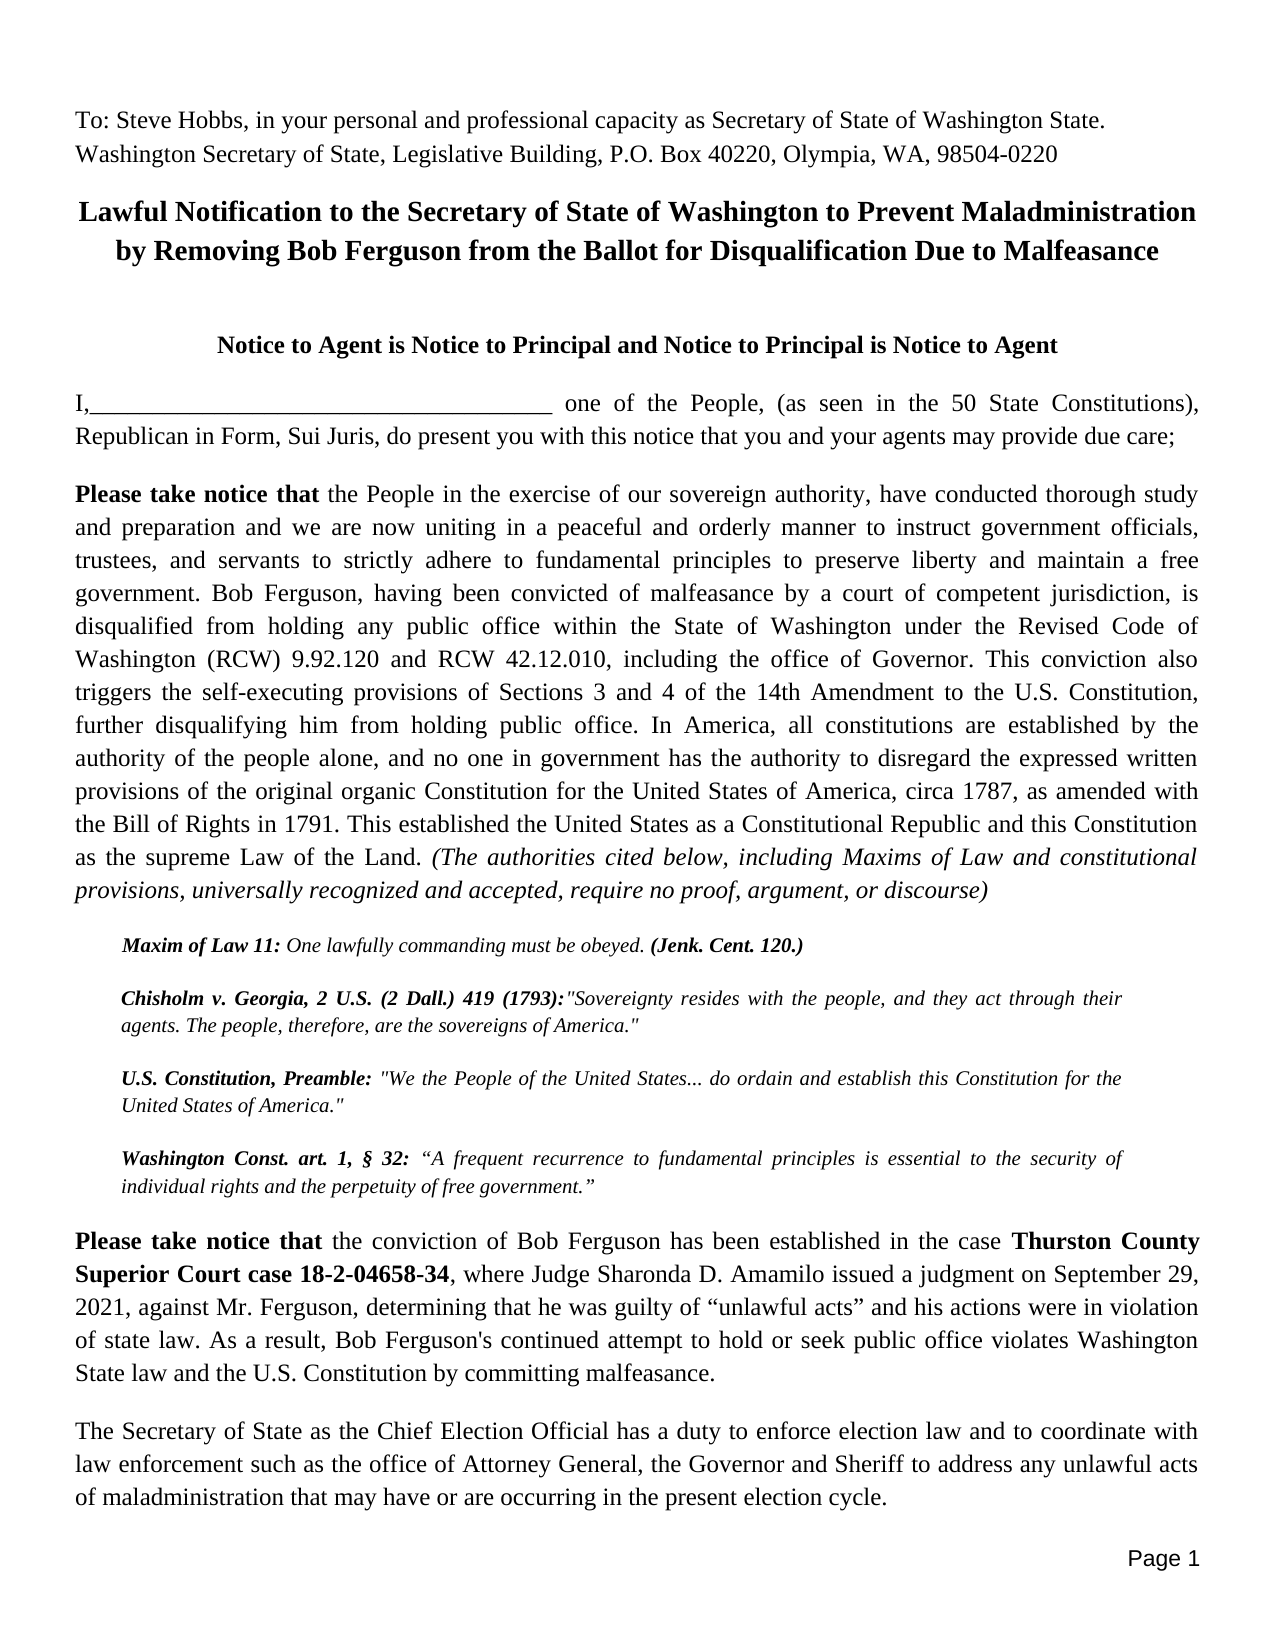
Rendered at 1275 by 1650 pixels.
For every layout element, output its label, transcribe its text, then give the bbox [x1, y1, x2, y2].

text Lawful Notification to the Secretary of State of Washington to Prevent Maladministration by Removing Bob Ferguson from the Ballot for Disqualification Due to Malfeasance [75, 194, 1200, 267]
text To: Steve Hobbs, in your personal and professional capacity as Secretary of State of Washington State. [75, 105, 1200, 134]
text Please take notice that the conviction of Bob Ferguson has been established in the case Thurston County Superior Court case 18-2-04658-34, where Judge Sharonda D. Amamilo issued a judgment on September 29, 2021, against Mr. Ferguson, determining that he was guilty of “unlawful acts” and his actions were in violation of state law. As a result, Bob Ferguson's continued attempt to hold or seek public office violates Washington State law and the U.S. Constitution by committing malfeasance. [75, 1226, 1200, 1387]
text Washington Const. art. 1, § 32: “A frequent recurrence to fundamental principles is essential to the security of individual rights and the perpetuity of free government.” [121, 1146, 1125, 1198]
text Chisholm v. Georgia, 2 U.S. (2 Dall.) 419 (1793):"Sovereignty resides with the people, and they act through their agents. The people, therefore, are the sovereigns of America." [121, 986, 1125, 1037]
text Notice to Agent is Notice to Principal and Notice to Principal is Notice to Agent [75, 297, 1200, 358]
text Please take notice that the People in the exercise of our sovereign authority, have conducted thorough study and preparation and we are now uniting in a peaceful and orderly manner to instruct government officials, trustees, and servants to strictly adhere to fundamental principles to preserve liberty and maintain a free government. Bob Ferguson, having been convicted of malfeasance by a court of competent jurisdiction, is disqualified from holding any public office within the State of Washington under the Revised Code of Washington (RCW) 9.92.120 and RCW 42.12.010, including the office of Governor. This conviction also triggers the self-executing provisions of Sections 3 and 4 of the 14th Amendment to the U.S. Constitution, further disqualifying him from holding public office. In America, all constitutions are established by the authority of the people alone, and no one in government has the authority to disregard the expressed written provisions of the original organic Constitution for the United States of America, circa 1787, as amended with the Bill of Rights in 1791. This established the United States as a Constitutional Republic and this Constitution as the supreme Law of the Land. (The authorities cited below, including Maxims of Law and constitutional provisions, universally recognized and accepted, require no proof, argument, or discourse) [75, 479, 1200, 904]
text U.S. Constitution, Preamble: "We the People of the United States... do ordain and establish this Constitution for the United States of America." [121, 1066, 1125, 1117]
text Washington Secretary of State, Legislative Building, P.O. Box 40220, Olympia, WA, 98504-0220 [75, 139, 1200, 168]
text The Secretary of State as the Chief Election Official has a duty to enforce election law and to coordinate with law enforcement such as the office of Attorney General, the Governor and Sheriff to address any unlawful acts of maladministration that may have or are occurring in the present election cycle. [75, 1416, 1200, 1511]
text I,_____________________________________ one of the People, (as seen in the 50 State Constitutions), Republican in Form, Sui Juris, do present you with this notice that you and your agents may provide due care; [75, 388, 1200, 449]
text Maxim of Law 11: One lawfully commanding must be obeyed. (Jenk. Cent. 120.) [75, 933, 1125, 957]
